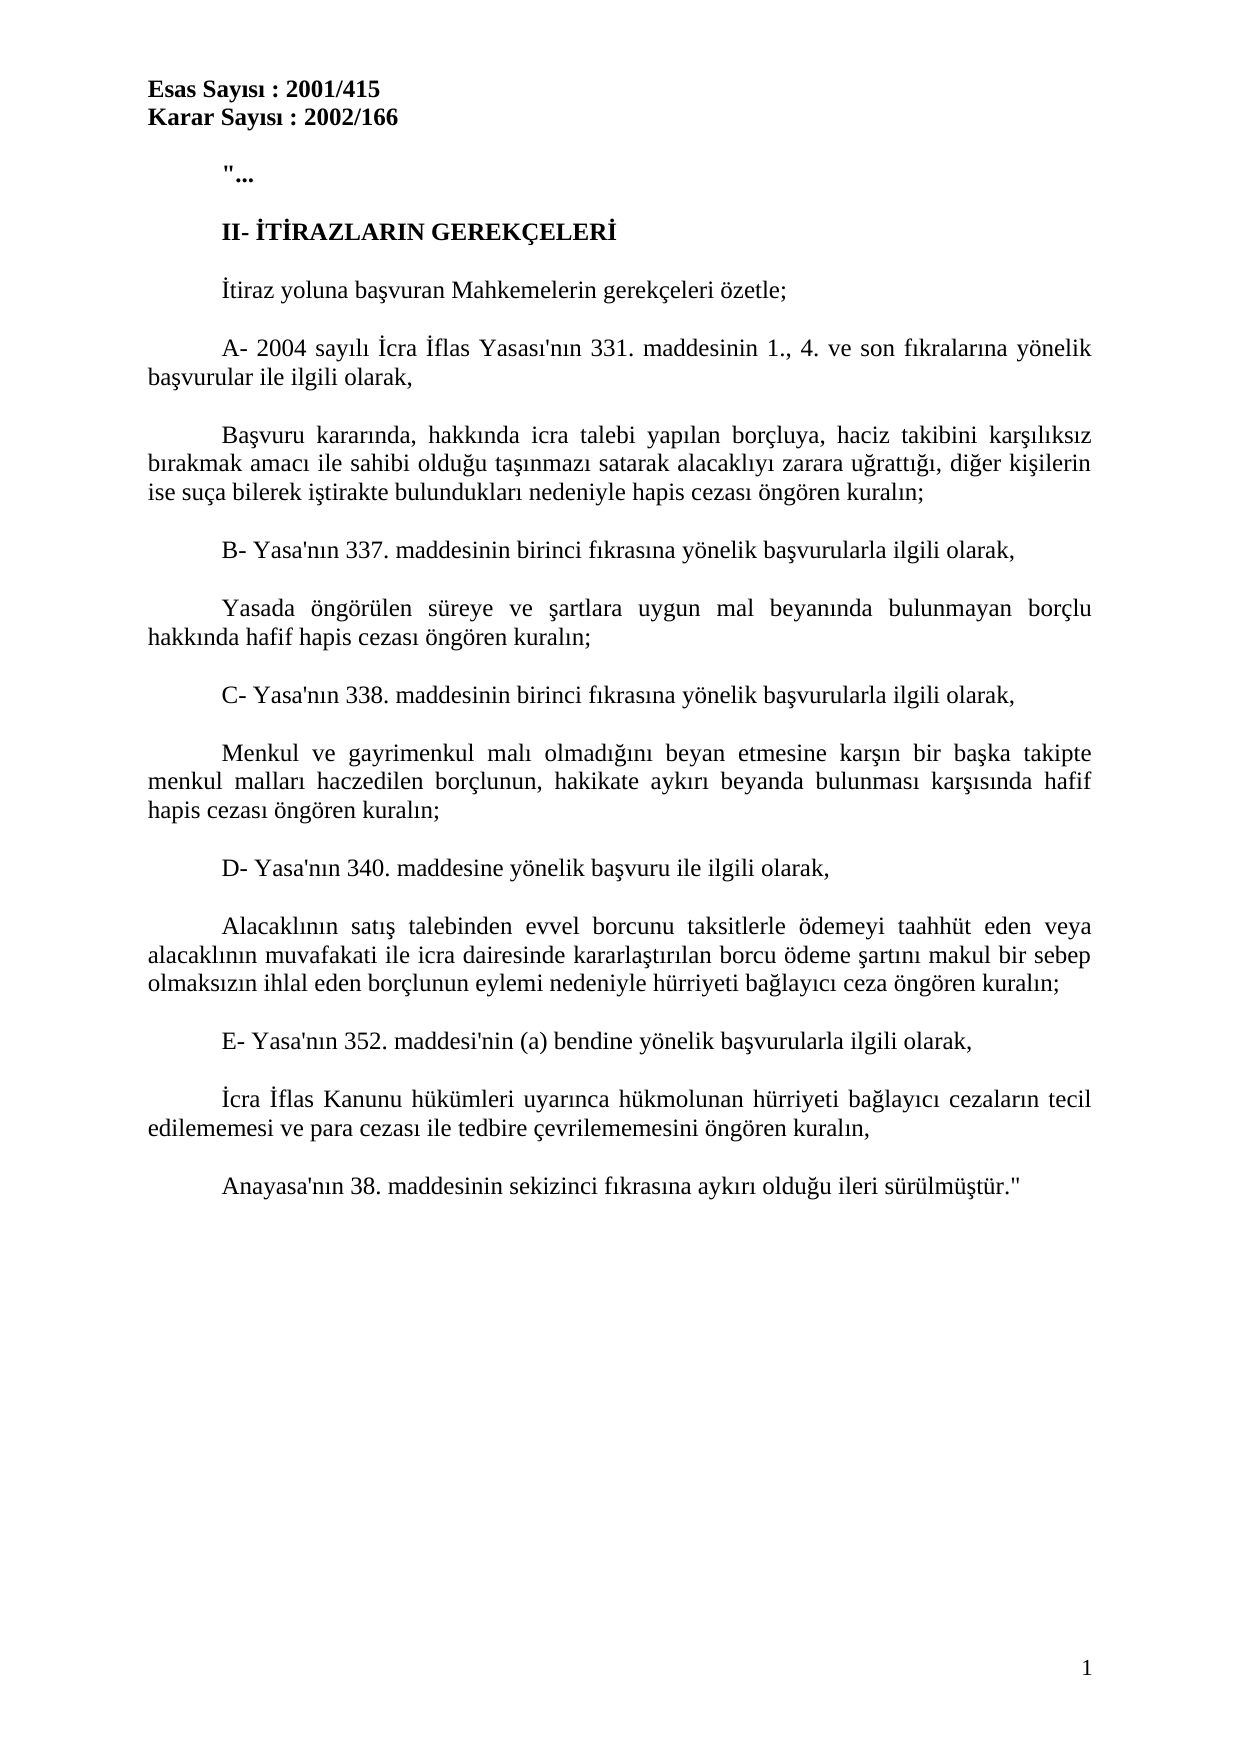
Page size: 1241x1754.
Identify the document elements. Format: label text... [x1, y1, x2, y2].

text Menkul ve gayrimenkul malı olmadığını beyan etmesine karşın bir başka takipte menkul malları haczedilen borçlunun, hakikate aykırı beyanda bulunması karşısında hafif hapis cezası öngören kuralın; [148, 738, 1093, 824]
text "... [148, 159, 1093, 188]
text B- Yasa'nın 337. maddesinin birinci fıkrasına yönelik başvurularla ilgili olarak, [148, 535, 1093, 564]
text İtiraz yoluna başvuran Mahkemelerin gerekçeleri özetle; [148, 275, 1093, 304]
text E- Yasa'nın 352. maddesi'nin (a) bendine yönelik başvurularla ilgili olarak, [148, 1026, 1093, 1055]
text II- İTİRAZLARIN GEREKÇELERİ [148, 217, 1093, 246]
text Anayasa'nın 38. maddesinin sekizinci fıkrasına aykırı olduğu ileri sürülmüştür." [148, 1171, 1093, 1200]
text A- 2004 sayılı İcra İflas Yasası'nın 331. maddesinin 1., 4. ve son fıkralarına yönelik başvurular ile ilgili olarak, [148, 333, 1093, 391]
text İcra İflas Kanunu hükümleri uyarınca hükmolunan hürriyeti bağlayıcı cezaların tecil edilememesi ve para cezası ile tedbire çevrilememesini öngören kuralın, [148, 1084, 1093, 1142]
text Başvuru kararında, hakkında icra talebi yapılan borçluya, haciz takibini karşılıksız bırakmak amacı ile sahibi olduğu taşınmazı satarak alacaklıyı zarara uğrattığı, diğer kişilerin ise suça bilerek iştirakte bulundukları nedeniyle hapis cezası öngören kuralın; [148, 420, 1093, 506]
text D- Yasa'nın 340. maddesine yönelik başvuru ile ilgili olarak, [148, 853, 1093, 882]
text Yasada öngörülen süreye ve şartlara uygun mal beyanında bulunmayan borçlu hakkında hafif hapis cezası öngören kuralın; [148, 593, 1093, 651]
text Alacaklının satış talebinden evvel borcunu taksitlerle ödemeyi taahhüt eden veya alacaklının muvafakati ile icra dairesinde kararlaştırılan borcu ödeme şartını makul bir sebep olmaksızın ihlal eden borçlunun eylemi nedeniyle hürriyeti bağlayıcı ceza öngören kuralın; [148, 911, 1093, 997]
text C- Yasa'nın 338. maddesinin birinci fıkrasına yönelik başvurularla ilgili olarak, [148, 680, 1093, 708]
